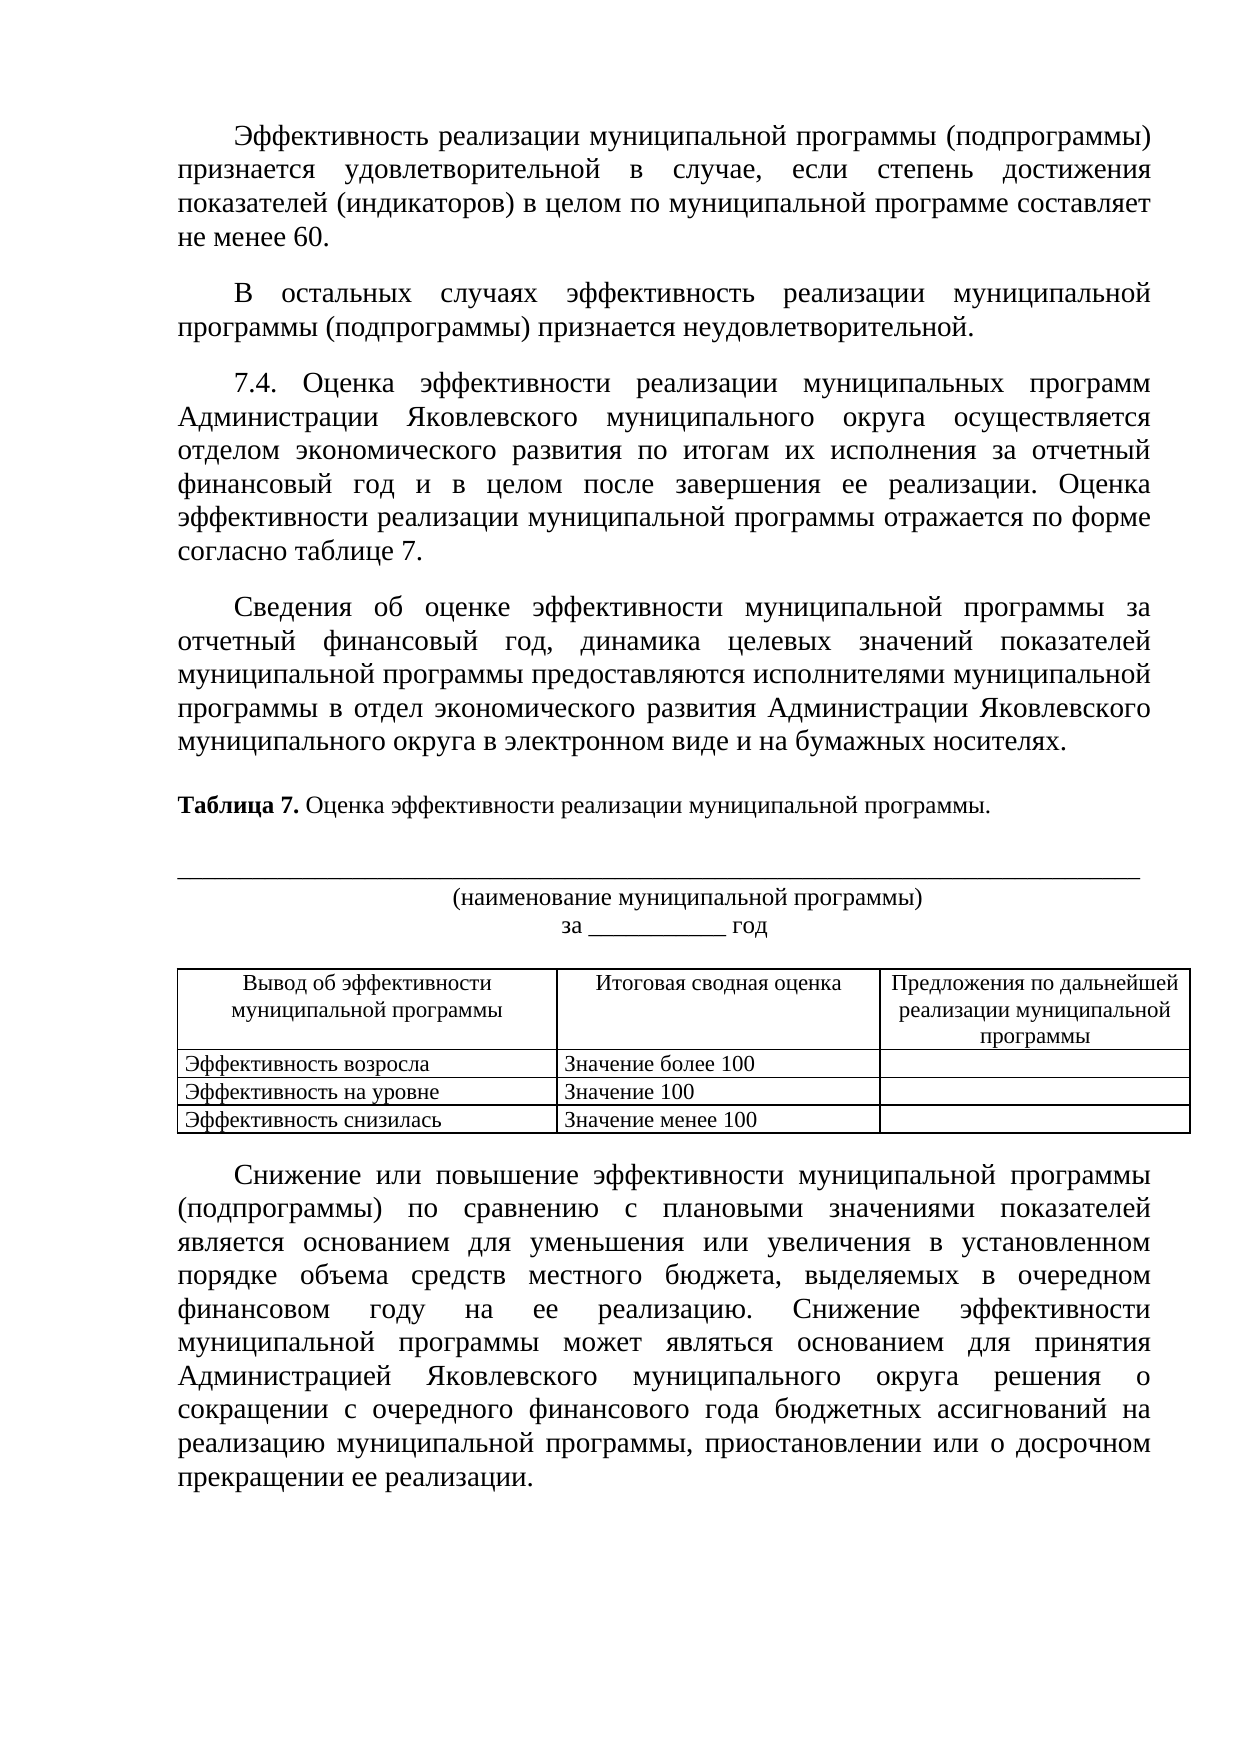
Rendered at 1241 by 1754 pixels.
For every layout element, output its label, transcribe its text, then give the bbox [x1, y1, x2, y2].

table_cell [881, 1078, 1189, 1104]
text Снижение или повышение эффективности муниципальной программы (подпрограммы) по сравнению с плановыми значениями показателей является основанием для уменьшения или увеличения в установленном порядке объема средств местного бюджета, выделяемых в очередном финансовом году на ее реализацию. Снижение эффективности муниципальной программы может являться основанием для принятия Администрацией Яковлевского муниципального округа решения о сокращении с очередного финансового года бюджетных ассигнований на реализацию муниципальной программы, приостановлении или о досрочном прекращении ее реализации. [177, 1157, 1152, 1492]
table_header Итоговая сводная оценка [558, 970, 879, 1048]
text В остальных случаях эффективность реализации муниципальной программы (подпрограммы) признается неудовлетворительной. [177, 275, 1152, 342]
table_cell Значение 100 [558, 1078, 879, 1104]
text за ___________ год [177, 910, 1152, 939]
table_header Вывод об эффективности муниципальной программы [178, 970, 556, 1048]
text 7.4. Оценка эффективности реализации муниципальных программ Администрации Яковлевского муниципального округа осуществляется отделом экономического развития по итогам их исполнения за отчетный финансовый год и в целом после завершения ее реализации. Оценка эффективности реализации муниципальной программы отражается по форме согласно таблице 7. [177, 365, 1152, 566]
table_cell [881, 1106, 1189, 1132]
table_cell [881, 1050, 1189, 1076]
text _____________________________________________________________________________ [177, 853, 1152, 882]
text Таблица 7. Оценка эффективности реализации муниципальной программы. [177, 791, 1152, 819]
text (наименование муниципальной программы) [177, 882, 1152, 910]
table_cell Эффективность снизилась [178, 1106, 556, 1132]
text Сведения об оценке эффективности муниципальной программы за отчетный финансовый год, динамика целевых значений показателей муниципальной программы предоставляются исполнителями муниципальной программы в отдел экономического развития Администрации Яковлевского муниципального округа в электронном виде и на бумажных носителях. [177, 589, 1152, 757]
table_cell Значение менее 100 [558, 1106, 879, 1132]
table_cell Эффективность на уровне [178, 1078, 556, 1104]
table_header Предложения по дальнейшей реализации муниципальной программы [881, 970, 1189, 1048]
table_cell Эффективность возросла [178, 1050, 556, 1076]
table_cell Значение более 100 [558, 1050, 879, 1076]
text Эффективность реализации муниципальной программы (подпрограммы) признается удовлетворительной в случае, если степень достижения показателей (индикаторов) в целом по муниципальной программе составляет не менее 60. [177, 118, 1152, 252]
